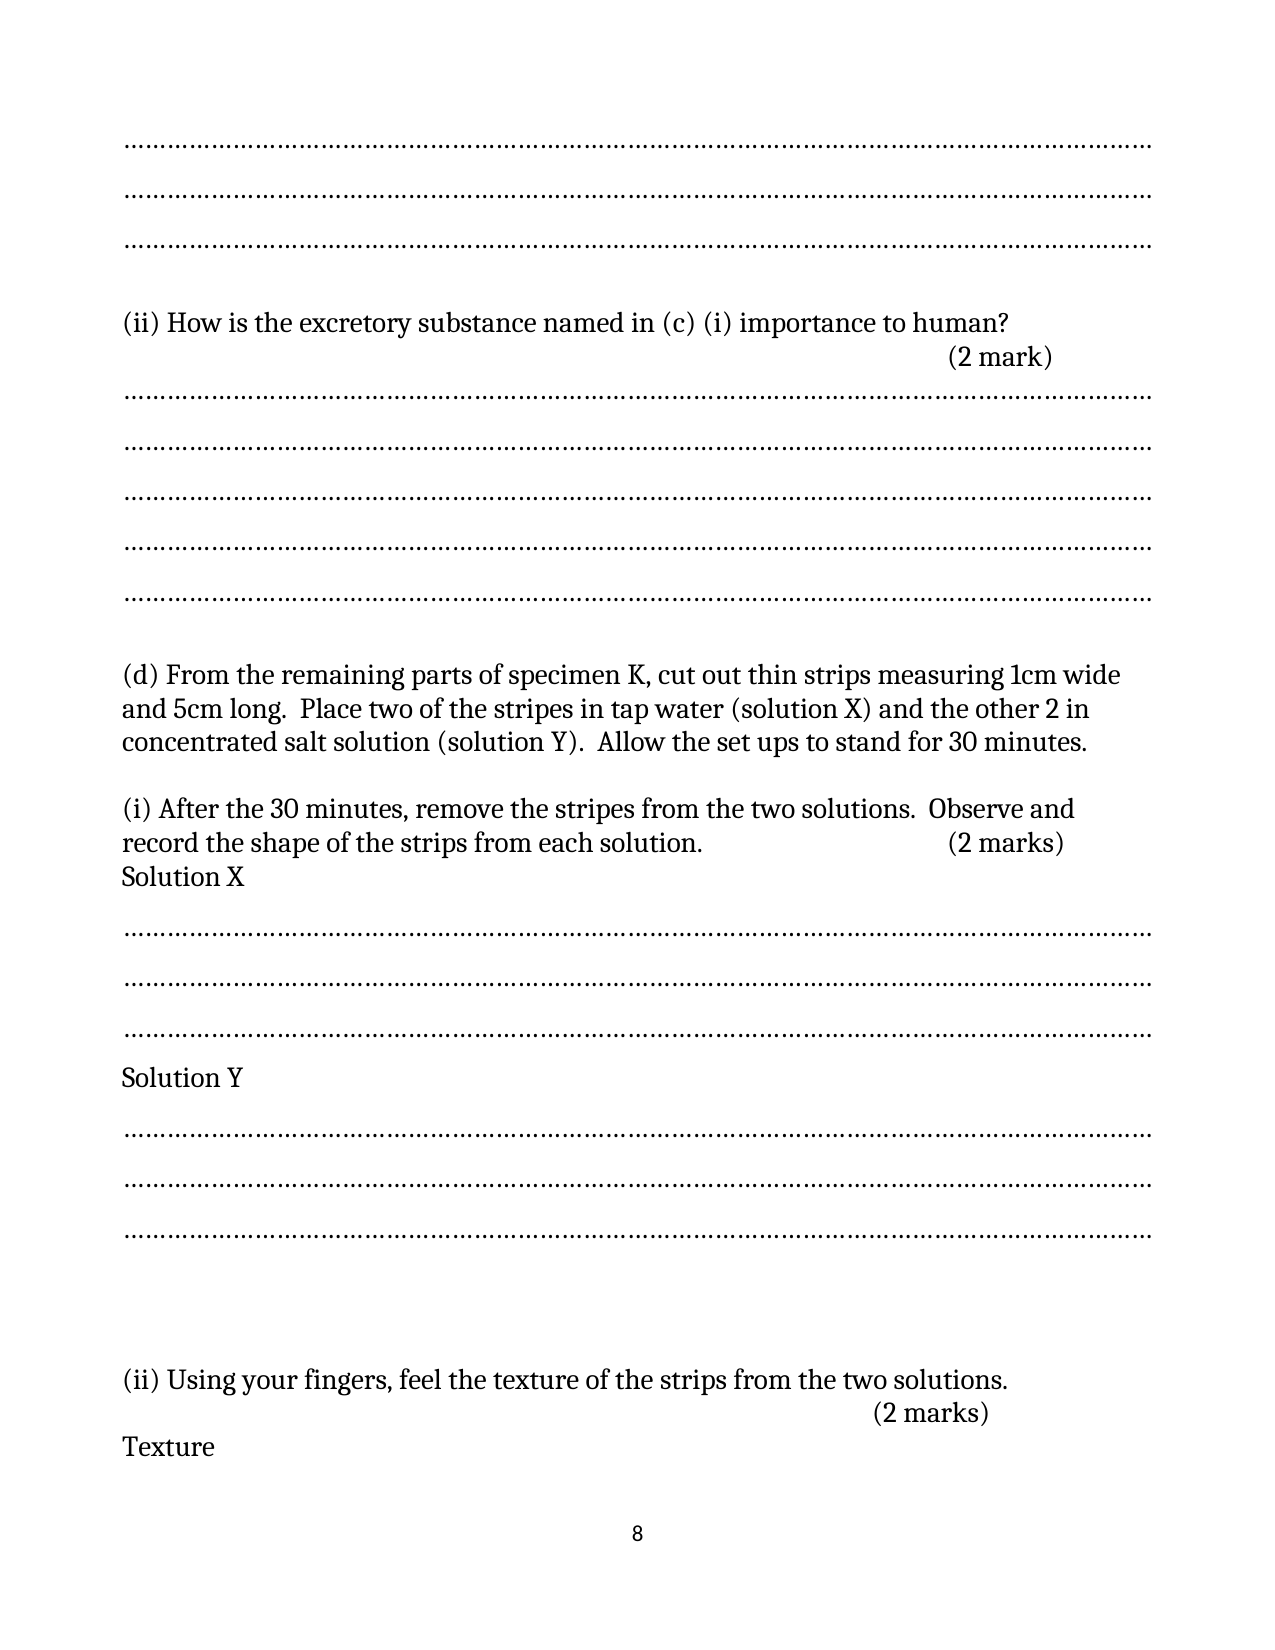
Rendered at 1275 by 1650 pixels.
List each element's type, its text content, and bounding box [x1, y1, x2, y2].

text (i) After the 30 minutes, remove the stripes from the two solutions. Observe and record the shape of the strips from each solution. (2 marks) [122, 793, 1153, 860]
text Solution Y ……………………………………………………………………………………………………………………………………………………………………………………………………………………………………………………………………………………………………………………………………………………………………………………… [122, 1061, 1153, 1246]
text (ii) Using your fingers, feel the texture of the strips from the two solutions. (2 marks) [122, 1363, 1153, 1430]
text (d) From the remaining parts of specimen K, cut out thin strips measuring 1cm wide and 5cm long. Place two of the stripes in tap water (solution X) and the other 2 in concentrated salt solution (solution Y). Allow the set ups to stand for 30 minutes. [122, 658, 1153, 759]
text (ii) How is the excretory substance named in (c) (i) importance to human? (2 mark) [122, 306, 1153, 373]
text ……………………………………………………………………………………………………………………………………………………………………………………………………………………………………………………………………………………………………………………………………………………………………………………… [122, 122, 1153, 256]
text Texture [122, 1430, 1153, 1463]
text Solution X ……………………………………………………………………………………………………………………………………………………………………………………………………………………………………………………………………………………………………………………………………………………………………………………… [122, 860, 1153, 1044]
